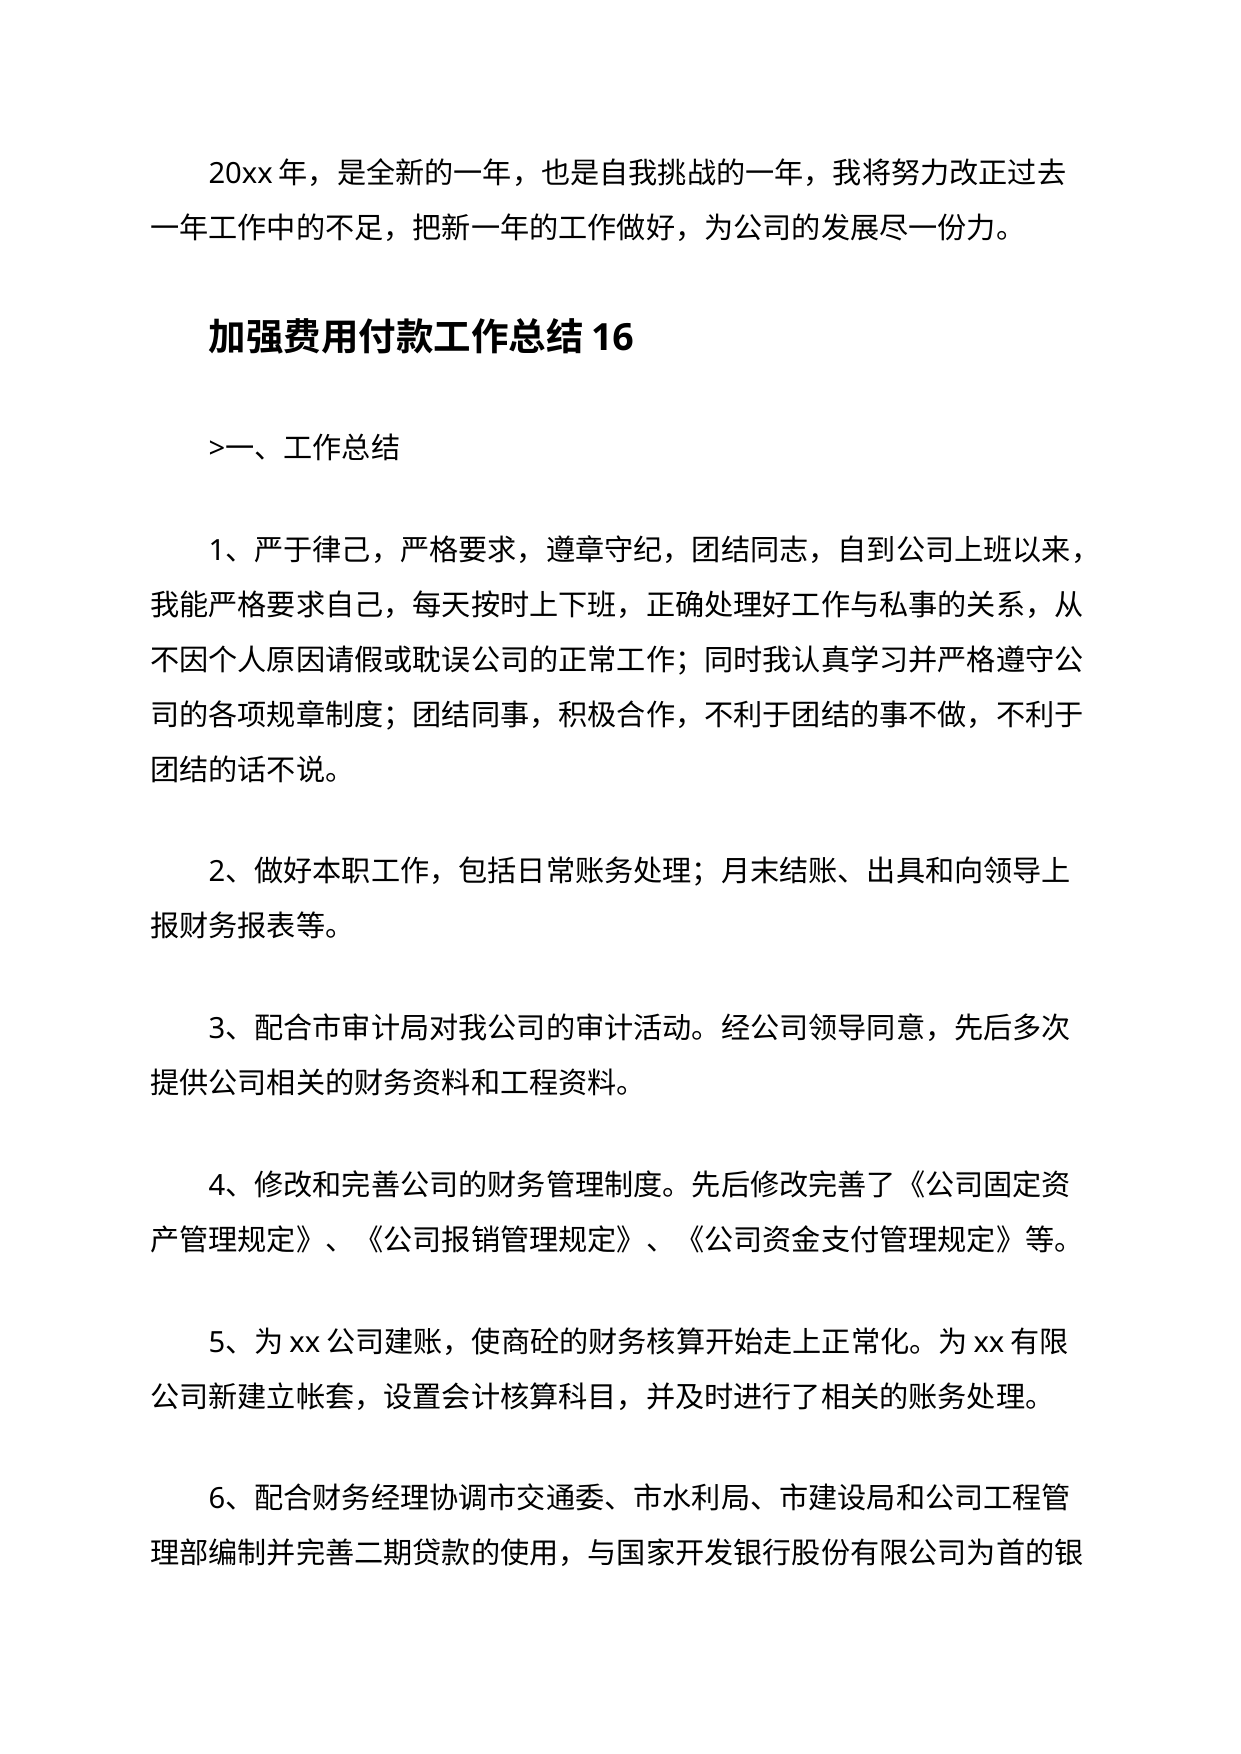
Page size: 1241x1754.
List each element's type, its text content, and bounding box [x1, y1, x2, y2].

text 5、为xx公司建账，使商砼的财务核算开始走上正常化。为xx有限公司新建立帐套，设置会计核算科目，并及时进行了相关的账务处理。 [150, 1318, 1090, 1415]
text 3、配合市审计局对我公司的审计活动。经公司领导同意，先后多次提供公司相关的财务资料和工程资料。 [150, 1004, 1090, 1102]
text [150, 1475, 1090, 1572]
text 2、做好本职工作，包括日常账务处理；月末结账、出具和向领导上报财务报表等。 [150, 848, 1090, 945]
text >一、工作总结 [150, 424, 1090, 467]
text 20xx年，是全新的一年，也是自我挑战的一年，我将努力改正过去一年工作中的不足，把新一年的工作做好，为公司的发展尽一份力。 [150, 150, 1090, 247]
text 加强费用付款工作总结16 [150, 307, 1090, 361]
text 1、严于律己，严格要求，遵章守纪，团结同志，自到公司上班以来，我能严格要求自己，每天按时上下班，正确处理好工作与私事的关系，从不因个人原因请假或耽误公司的正常工作；同时我认真学习并严格遵守公司的各项规章制度；团结同事，积极合作，不利于团结的事不做，不利于团结的话不说。 [150, 526, 1090, 788]
text 4、修改和完善公司的财务管理制度。先后修改完善了《公司固定资产管理规定》、《公司报销管理规定》、《公司资金支付管理规定》等。 [150, 1161, 1090, 1259]
